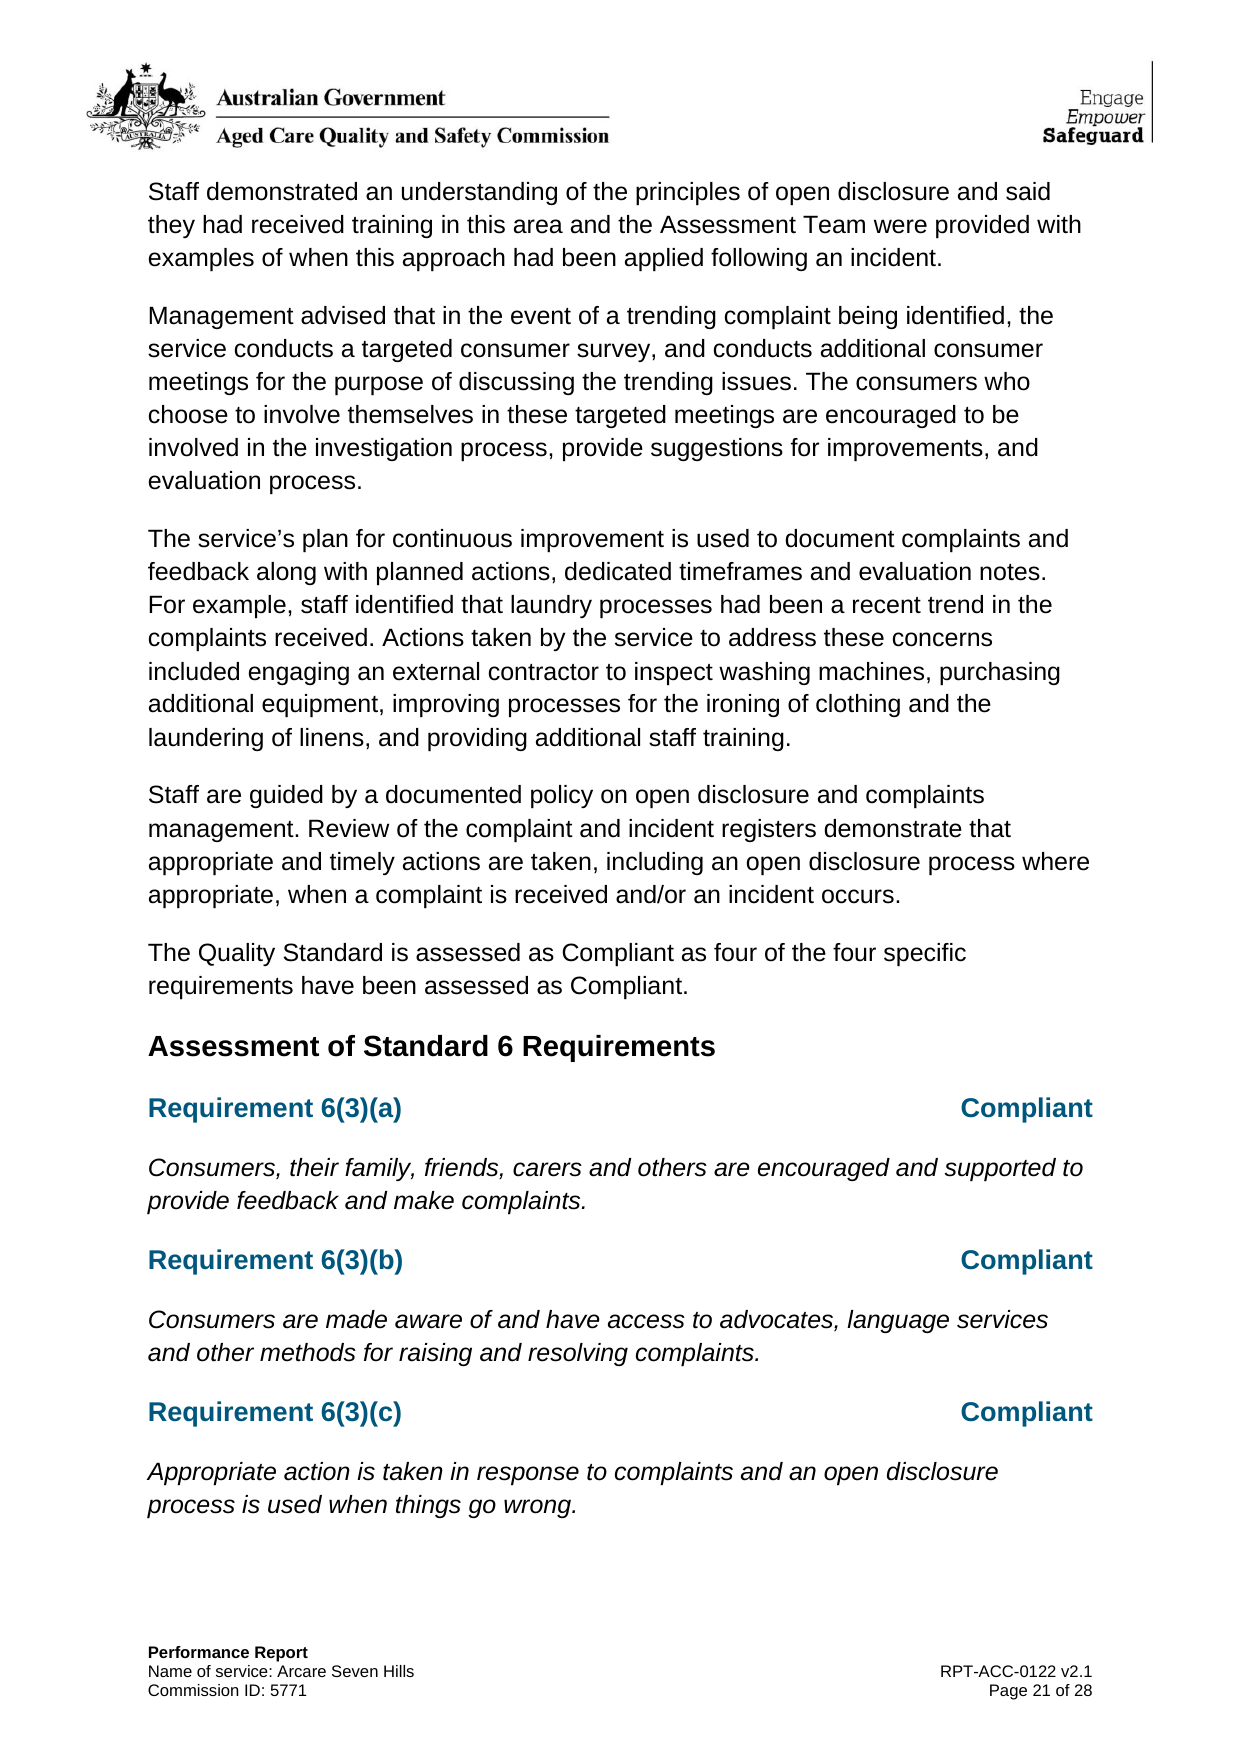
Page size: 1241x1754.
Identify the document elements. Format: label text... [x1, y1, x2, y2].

text The service’s plan for continuous improvement is used to document complaints and feedback along with planned actions, dedicated timeframes and evaluation notes. For example, staff identified that laundry processes had been a recent trend in the complaints received. Actions taken by the service to address these concerns included engaging an external contractor to inspect washing machines, purchasing additional equipment, improving processes for the ironing of clothing and the laundering of linens, and providing additional staff training. [148, 524, 1092, 751]
subtitle Assessment of Standard 6 Requirements [148, 1029, 1092, 1062]
text Appropriate action is taken in response to complaints and an open disclosure process is used when things go wrong. [148, 1457, 1092, 1519]
text Consumers are made aware of and have access to advocates, language services and other methods for raising and resolving complaints. [148, 1305, 1092, 1367]
subtitle Requirement 6(3)(a) Compliant [148, 1092, 1092, 1123]
text Staff are guided by a documented policy on open disclosure and complaints management. Review of the complaint and incident registers demonstrate that appropriate and timely actions are taken, including an open disclosure process where appropriate, when a complaint is received and/or an incident occurs. [148, 781, 1092, 908]
subtitle Requirement 6(3)(c) Compliant [148, 1396, 1092, 1427]
text The Quality Standard is assessed as Compliant as four of the four specific requirements have been assessed as Compliant. [148, 938, 1092, 999]
subtitle Requirement 6(3)(b) Compliant [148, 1244, 1092, 1275]
picture [0, 1, 1241, 171]
text Management advised that in the event of a trending complaint being identified, the service conducts a targeted consumer survey, and conducts additional consumer meetings for the purpose of discussing the trending issues. The consumers who choose to involve themselves in these targeted meetings are encouraged to be involved in the investigation process, provide suggestions for improvements, and evaluation process. [148, 301, 1092, 495]
text Staff demonstrated an understanding of the principles of open disclosure and said they had received training in this area and the Assessment Team were provided with examples of when this approach had been applied following an incident. [148, 177, 1092, 272]
text Consumers, their family, friends, carers and others are encouraged and supported to provide feedback and make complaints. [148, 1153, 1092, 1215]
